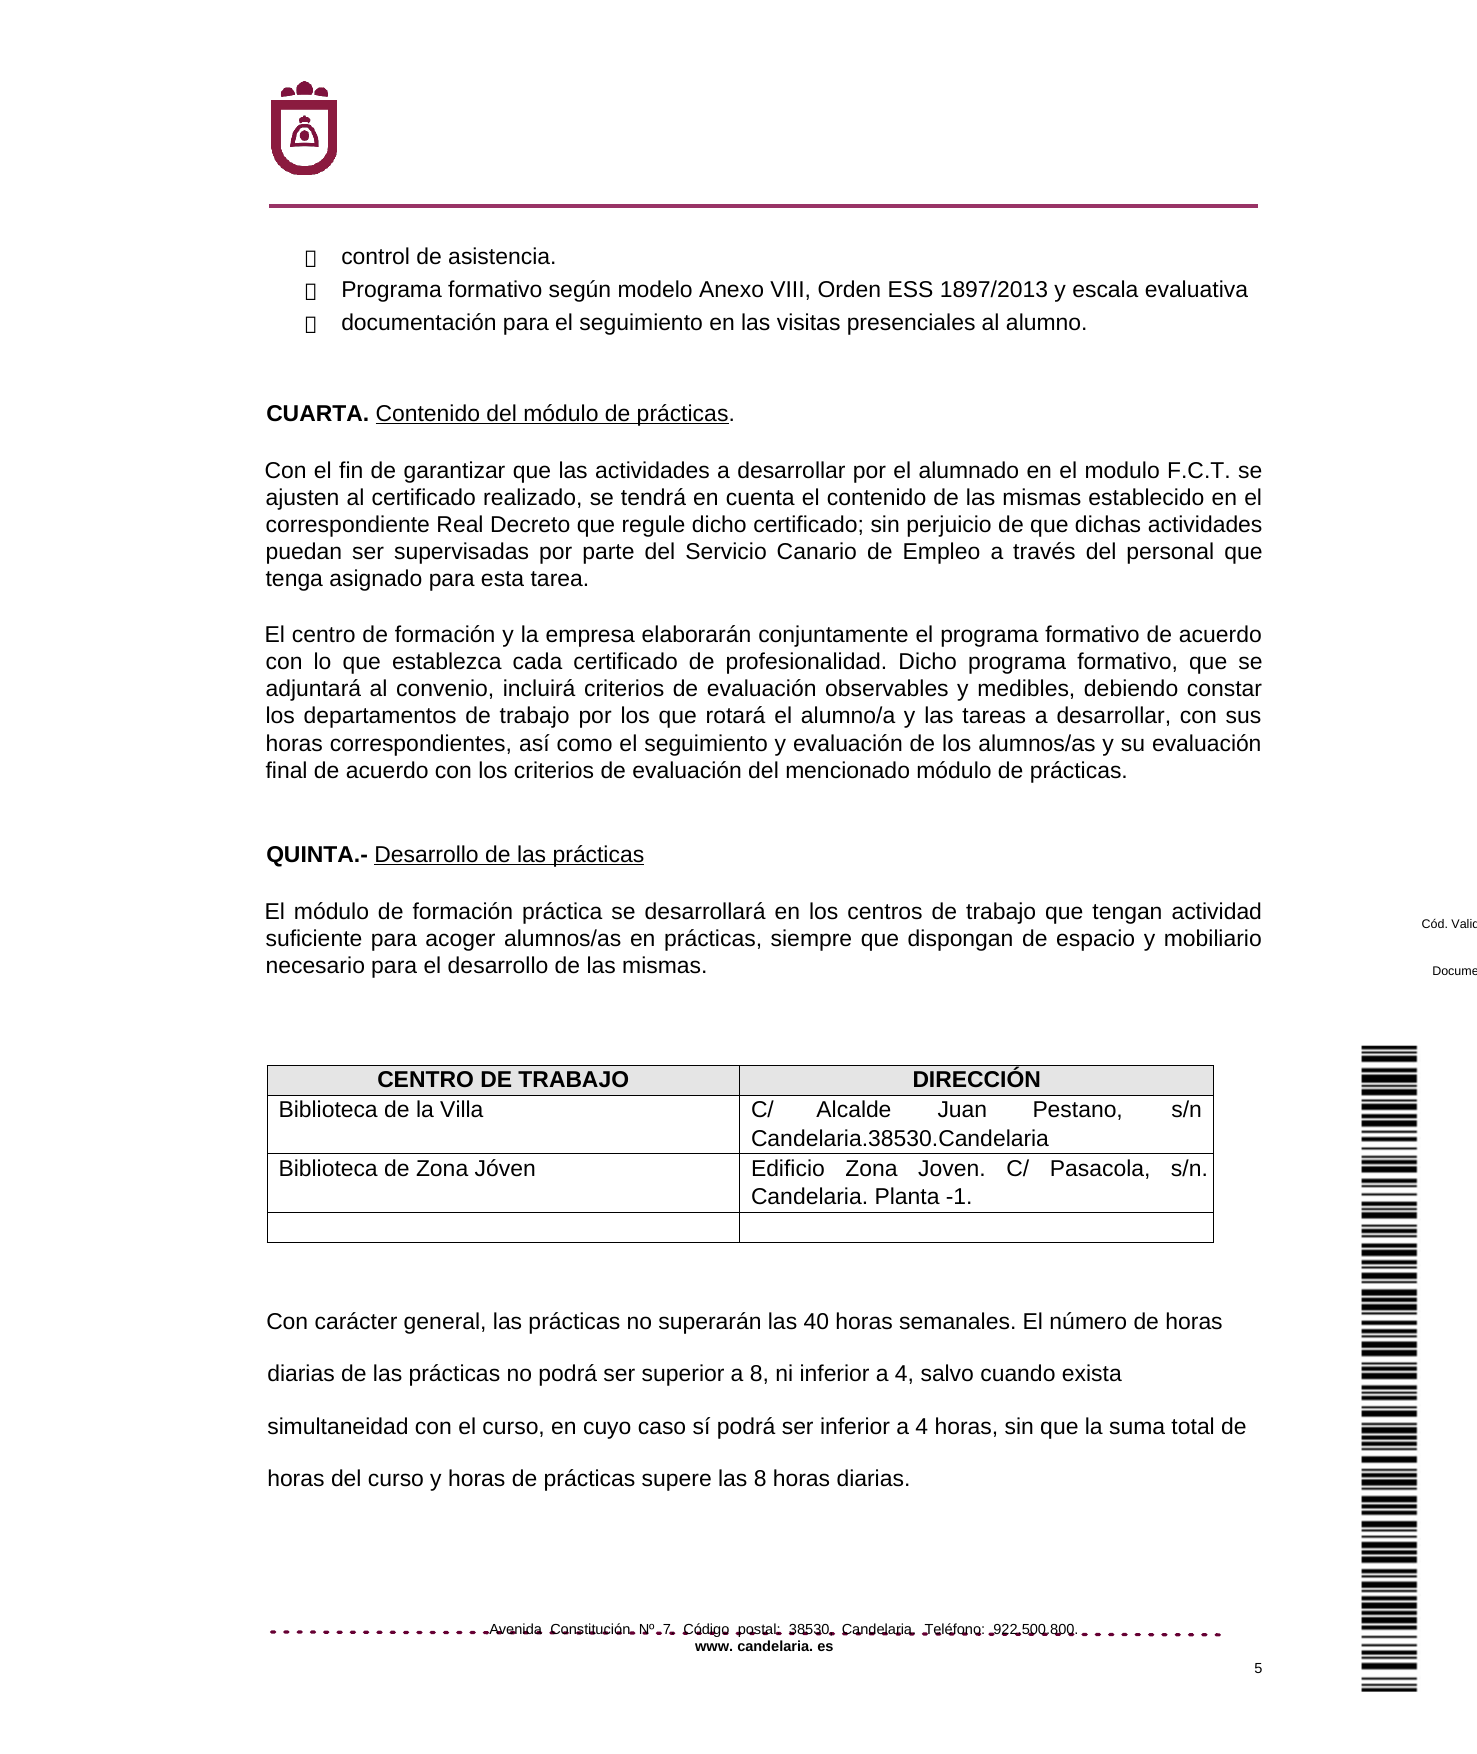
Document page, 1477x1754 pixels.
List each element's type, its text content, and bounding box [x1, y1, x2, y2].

table_cell [268, 1213, 739, 1242]
table_cell Programa formativo según modelo Anexo VIII, Orden ESS 1897/2013 y escala evaluativa [341, 276, 1253, 309]
table_cell  [266, 276, 341, 309]
table_header CENTRO DE TRABAJO [268, 1066, 739, 1095]
picture [1362, 1046, 1420, 1691]
table_cell Edificio Zona Joven. C/ Pasacola, s/n. Candelaria. Planta -1. [740, 1154, 1213, 1212]
table_cell  [266, 243, 341, 276]
table_cell control de asistencia. [341, 243, 1253, 276]
text El centro de formación y la empresa elaborarán conjuntamente el programa formativo de acuerdo con lo que establezca cada certificado de profesionalidad. Dicho programa formativo, que se adjuntará al convenio, incluirá criterios de evaluación observables y medibles, debiendo constar los departamentos de trabajo por los que rotará el alumno/a y las tareas a desarrollar, con sus horas correspondientes, así como el seguimiento y evaluación de los alumnos/as y su evaluación final de acuerdo con los criterios de evaluación del mencionado módulo de prácticas. [264, 621, 1263, 783]
table_cell Biblioteca de Zona Jóven [268, 1154, 739, 1212]
table_cell documentación para el seguimiento en las visitas presenciales al alumno. [341, 309, 1253, 400]
table_cell  [266, 309, 341, 400]
table_cell [740, 1213, 1213, 1242]
text El módulo de formación práctica se desarrollará en los centros de trabajo que tengan actividad suficiente para acoger alumnos/as en prácticas, siempre que dispongan de espacio y mobiliario necesario para el desarrollo de las mismas. [264, 898, 1263, 978]
table_cell C/ Alcalde Juan Pestano, s/n Candelaria.38530.Candelaria [740, 1096, 1213, 1153]
picture [271, 81, 337, 175]
text Con carácter general, las prácticas no superarán las 40 horas semanales. El número de horas diarias de las prácticas no podrá ser superior a 8, ni inferior a 4, salvo cuando exista simultaneidad con el curso, en cuyo caso sí podrá ser inferior a 4 horas, sin que la suma total de horas del curso y horas de prácticas supere las 8 horas diarias. [266, 1308, 1248, 1491]
text CUARTA. Contenido del módulo de prácticas. [266, 400, 1268, 426]
table_cell Biblioteca de la Villa [268, 1096, 739, 1153]
text Con el fin de garantizar que las actividades a desarrollar por el alumnado en el modulo F.C.T. se ajusten al certificado realizado, se tendrá en cuenta el contenido de las mismas establecido en el correspondiente Real Decreto que regule dicho certificado; sin perjuicio de que dichas actividades puedan ser supervisadas por parte del Servicio Canario de Empleo a través del personal que tenga asignado para esta tarea. [264, 457, 1263, 592]
text QUINTA.- Desarrollo de las prácticas [266, 841, 1268, 867]
table_header DIRECCIÓN [740, 1066, 1213, 1095]
